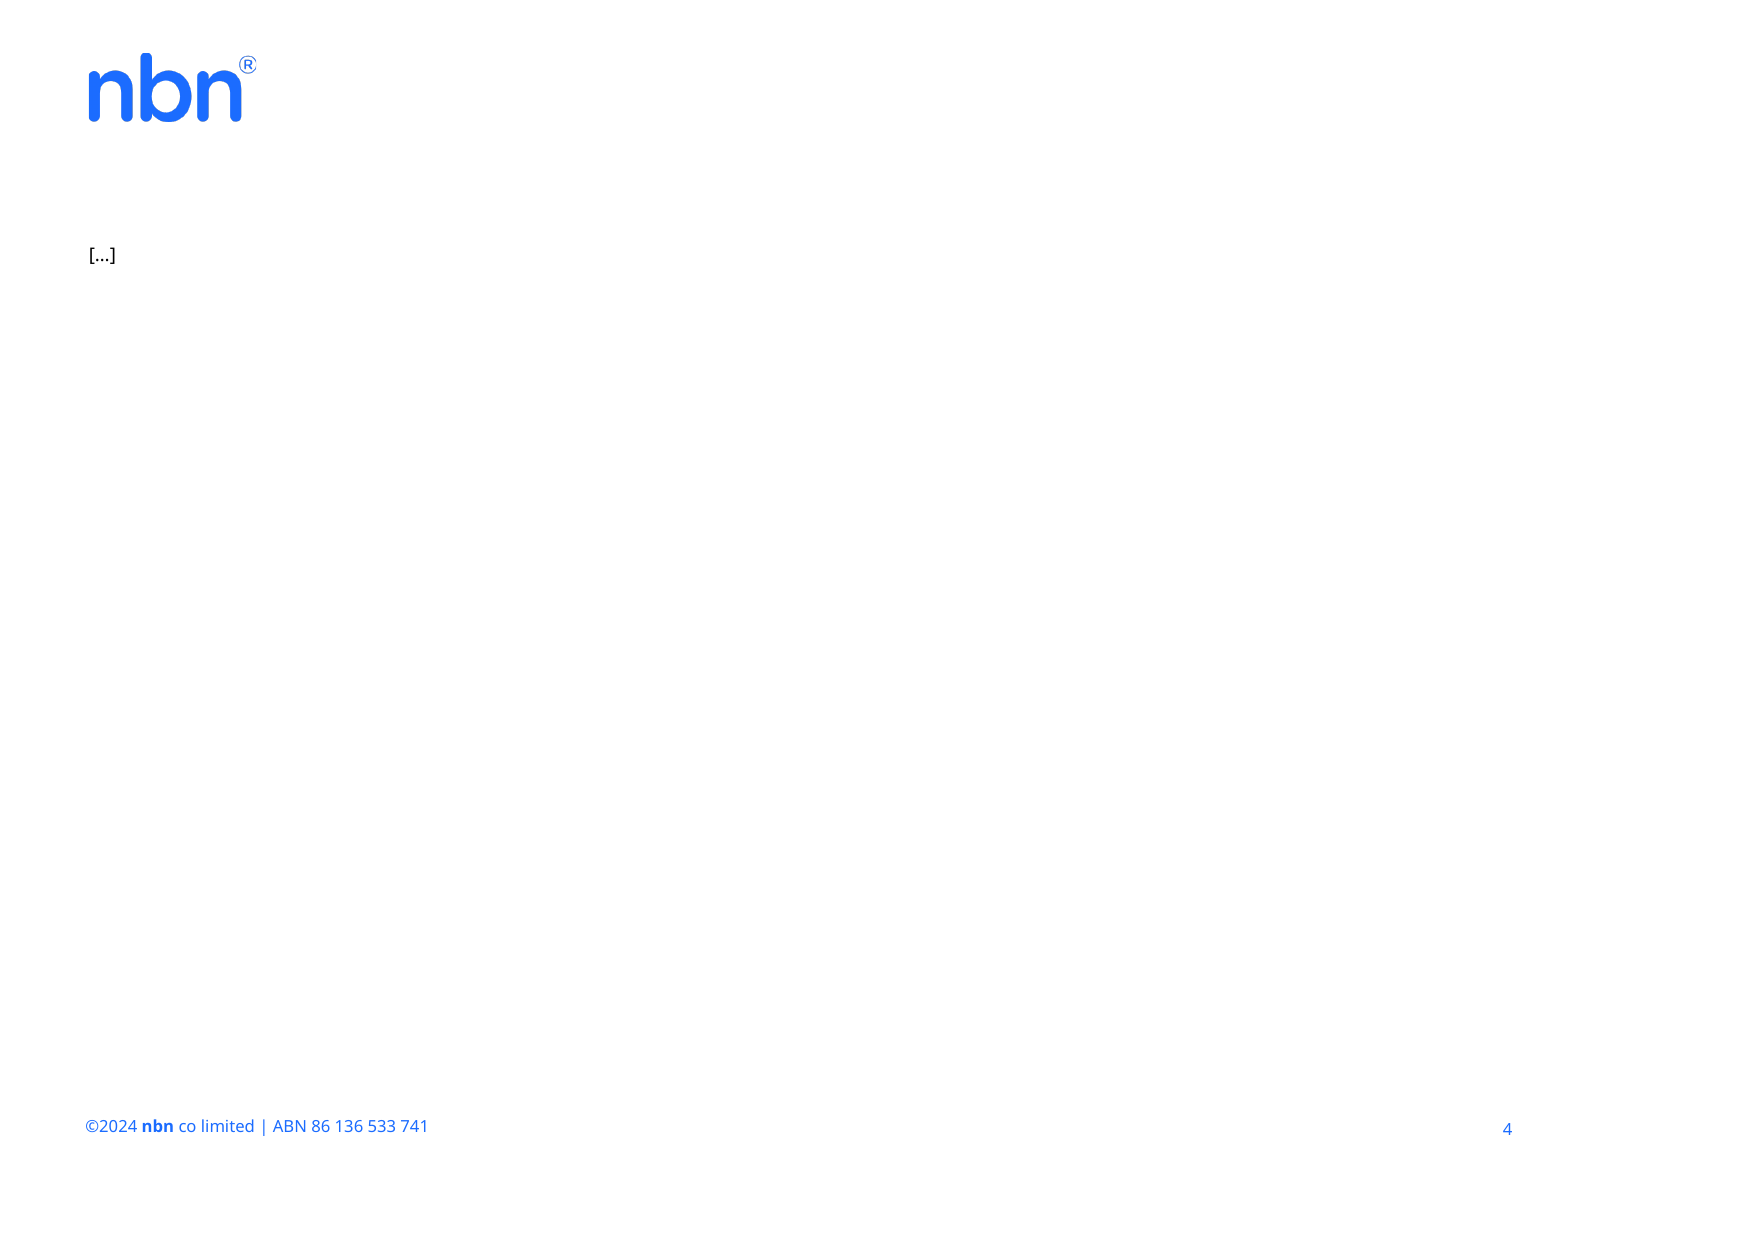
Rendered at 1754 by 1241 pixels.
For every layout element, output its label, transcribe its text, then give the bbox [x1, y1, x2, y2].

text […] [89, 242, 1665, 267]
picture [88, 53, 257, 122]
